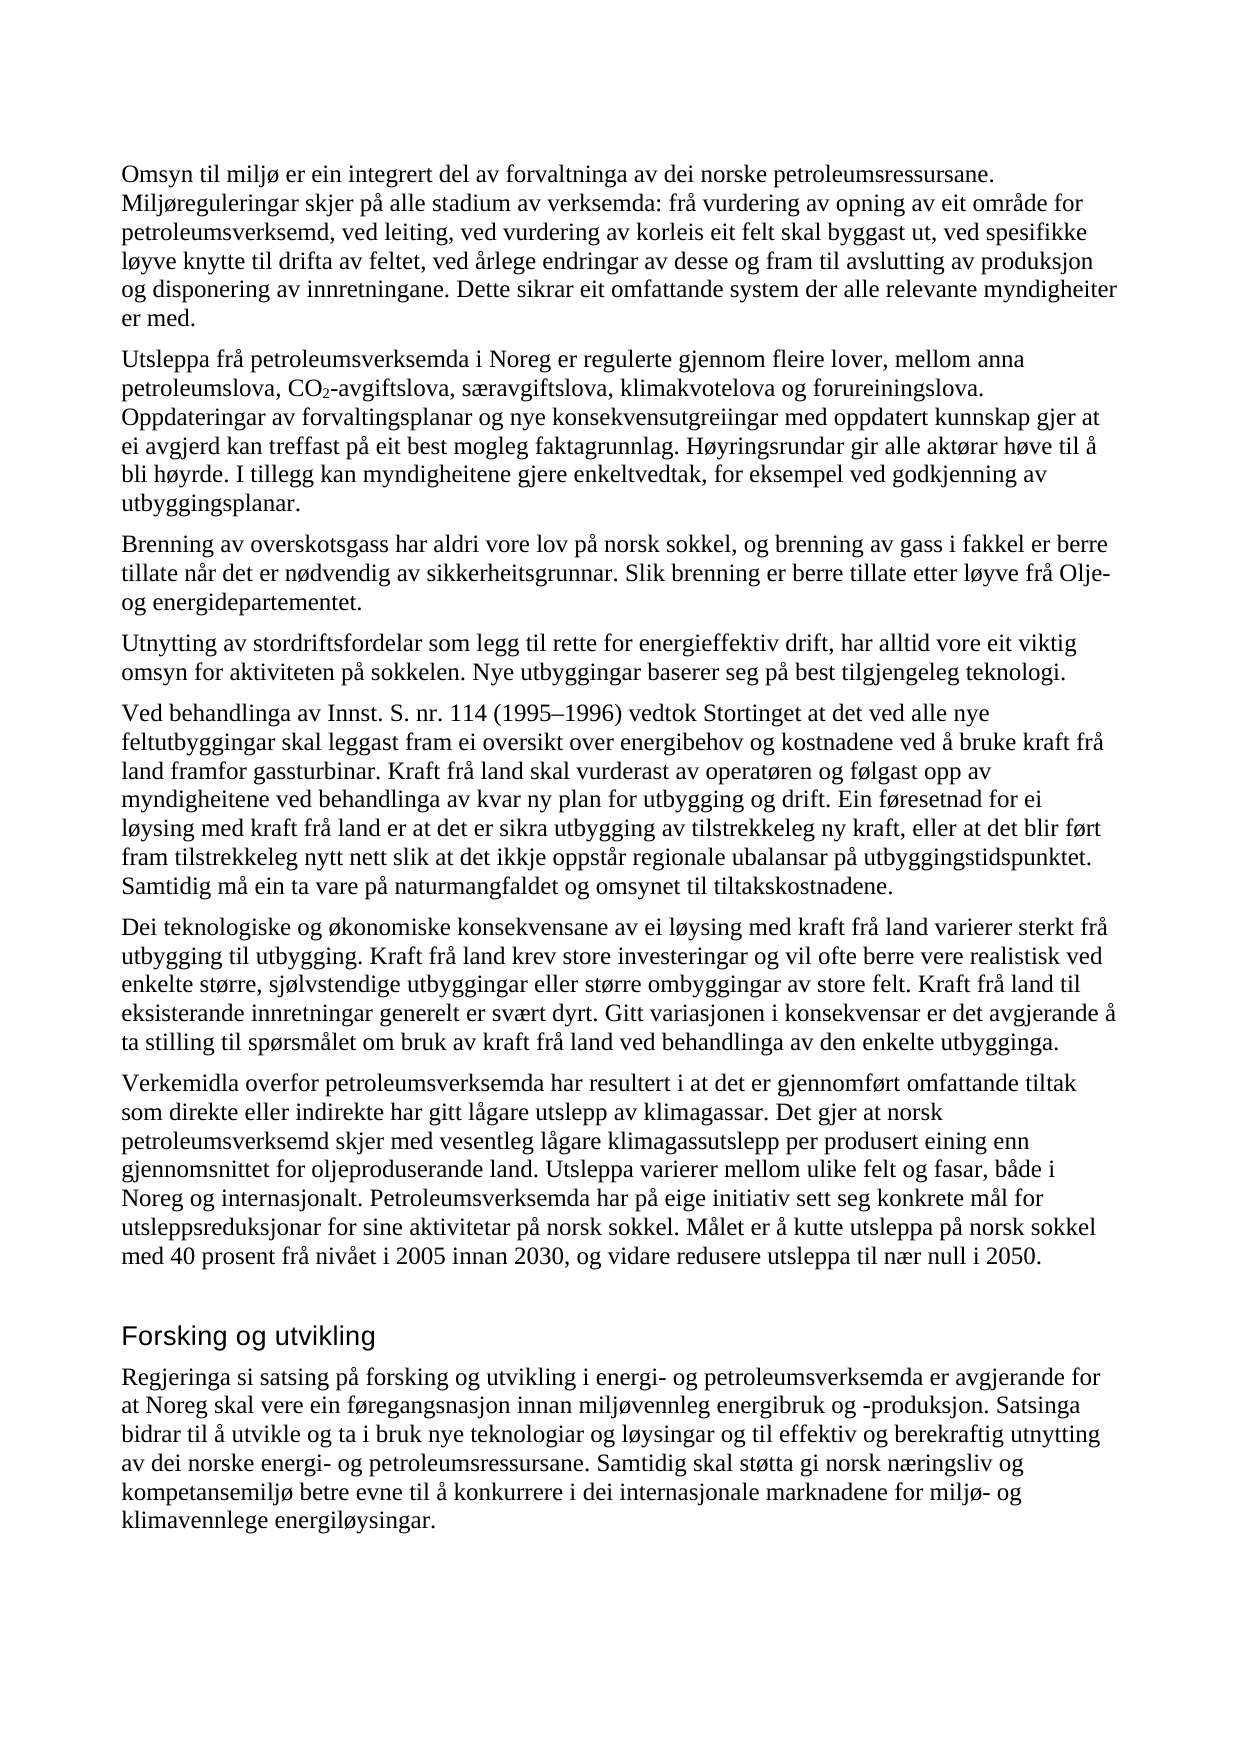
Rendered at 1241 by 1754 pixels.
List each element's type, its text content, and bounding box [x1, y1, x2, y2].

text Ved behandlinga av Innst. S. nr. 114 (1995–1996) vedtok Stortinget at det ved alle nye feltutbyggingar skal leggast fram ei oversikt over energibehov og kostnadene ved å bruke kraft frå land framfor gassturbinar. Kraft frå land skal vurderast av operatøren og følgast opp av myndigheitene ved behandlinga av kvar ny plan for utbygging og drift. Ein føresetnad for ei løysing med kraft frå land er at det er sikra utbygging av tilstrekkeleg ny kraft, eller at det blir ført fram tilstrekkeleg nytt nett slik at det ikkje oppstår regionale ubalansar på utbyggingstidspunktet. Samtidig må ein ta vare på naturmangfaldet og omsynet til tiltakskostnadene. [121, 698, 1119, 899]
text Utsleppa frå petroleumsverksemda i Noreg er regulerte gjennom fleire lover, mellom anna petroleumslova, CO2-avgiftslova, særavgiftslova, klimakvotelova og forureiningslova. Oppdateringar av forvaltingsplanar og nye konsekvensutgreiingar med oppdatert kunnskap gjer at ei avgjerd kan treffast på eit best mogleg faktagrunnlag. Høyringsrundar gir alle aktørar høve til å bli høyrde. I tillegg kan myndigheitene gjere enkeltvedtak, for eksempel ved godkjenning av utbyggingsplanar. [121, 344, 1119, 517]
text Brenning av overskotsgass har aldri vore lov på norsk sokkel, og brenning av gass i fakkel er berre tillate når det er nødvendig av sikkerheitsgrunnar. Slik brenning er berre tillate etter løyve frå Olje- og energidepartementet. [121, 529, 1119, 616]
text Omsyn til miljø er ein integrert del av forvaltninga av dei norske petroleumsressursane. Miljøreguleringar skjer på alle stadium av verksemda: frå vurdering av opning av eit område for petroleumsverksemd, ved leiting, ved vurdering av korleis eit felt skal byggast ut, ved spesifikke løyve knytte til drifta av feltet, ved årlege endringar av desse og fram til avslutting av produksjon og disponering av innretningane. Dette sikrar eit omfattande system der alle relevante myndigheiter er med. [121, 159, 1119, 332]
text Dei teknologiske og økonomiske konsekvensane av ei løysing med kraft frå land varierer sterkt frå utbygging til utbygging. Kraft frå land krev store investeringar og vil ofte berre vere realistisk ved enkelte større, sjølvstendige utbyggingar eller større ombyggingar av store felt. Kraft frå land til eksisterande innretningar generelt er svært dyrt. Gitt variasjonen i konsekvensar er det avgjerande å ta stilling til spørsmålet om bruk av kraft frå land ved behandlinga av den enkelte utbygginga. [121, 912, 1119, 1056]
text Utnytting av stordriftsfordelar som legg til rette for energieffektiv drift, har alltid vore eit viktig omsyn for aktiviteten på sokkelen. Nye utbyggingar baserer seg på best tilgjengeleg teknologi. [121, 628, 1119, 686]
text Regjeringa si satsing på forsking og utvikling i energi- og petroleumsverksemda er avgjerande for at Noreg skal vere ein føregangsnasjon innan miljøvennleg energibruk og -produksjon. Satsinga bidrar til å utvikle og ta i bruk nye teknologiar og løysingar og til effektiv og berekraftig utnytting av dei norske energi- og petroleumsressursane. Samtidig skal støtta gi norsk næringsliv og kompetansemiljø betre evne til å konkurrere i dei internasjonale marknadene for miljø- og klimavennlege energiløysingar. [121, 1362, 1119, 1534]
text Forsking og utvikling [121, 1319, 1119, 1351]
text Verkemidla overfor petroleumsverksemda har resultert i at det er gjennomført omfattande tiltak som direkte eller indirekte har gitt lågare utslepp av klimagassar. Det gjer at norsk petroleumsverksemd skjer med vesentleg lågare klimagassutslepp per produsert eining enn gjennomsnittet for oljeproduserande land. Utsleppa varierer mellom ulike felt og fasar, både i Noreg og internasjonalt. Petroleumsverksemda har på eige initiativ sett seg konkrete mål for utsleppsreduksjonar for sine aktivitetar på norsk sokkel. Målet er å kutte utsleppa på norsk sokkel med 40 prosent frå nivået i 2005 innan 2030, og vidare redusere utsleppa til nær null i 2050. [121, 1068, 1119, 1269]
